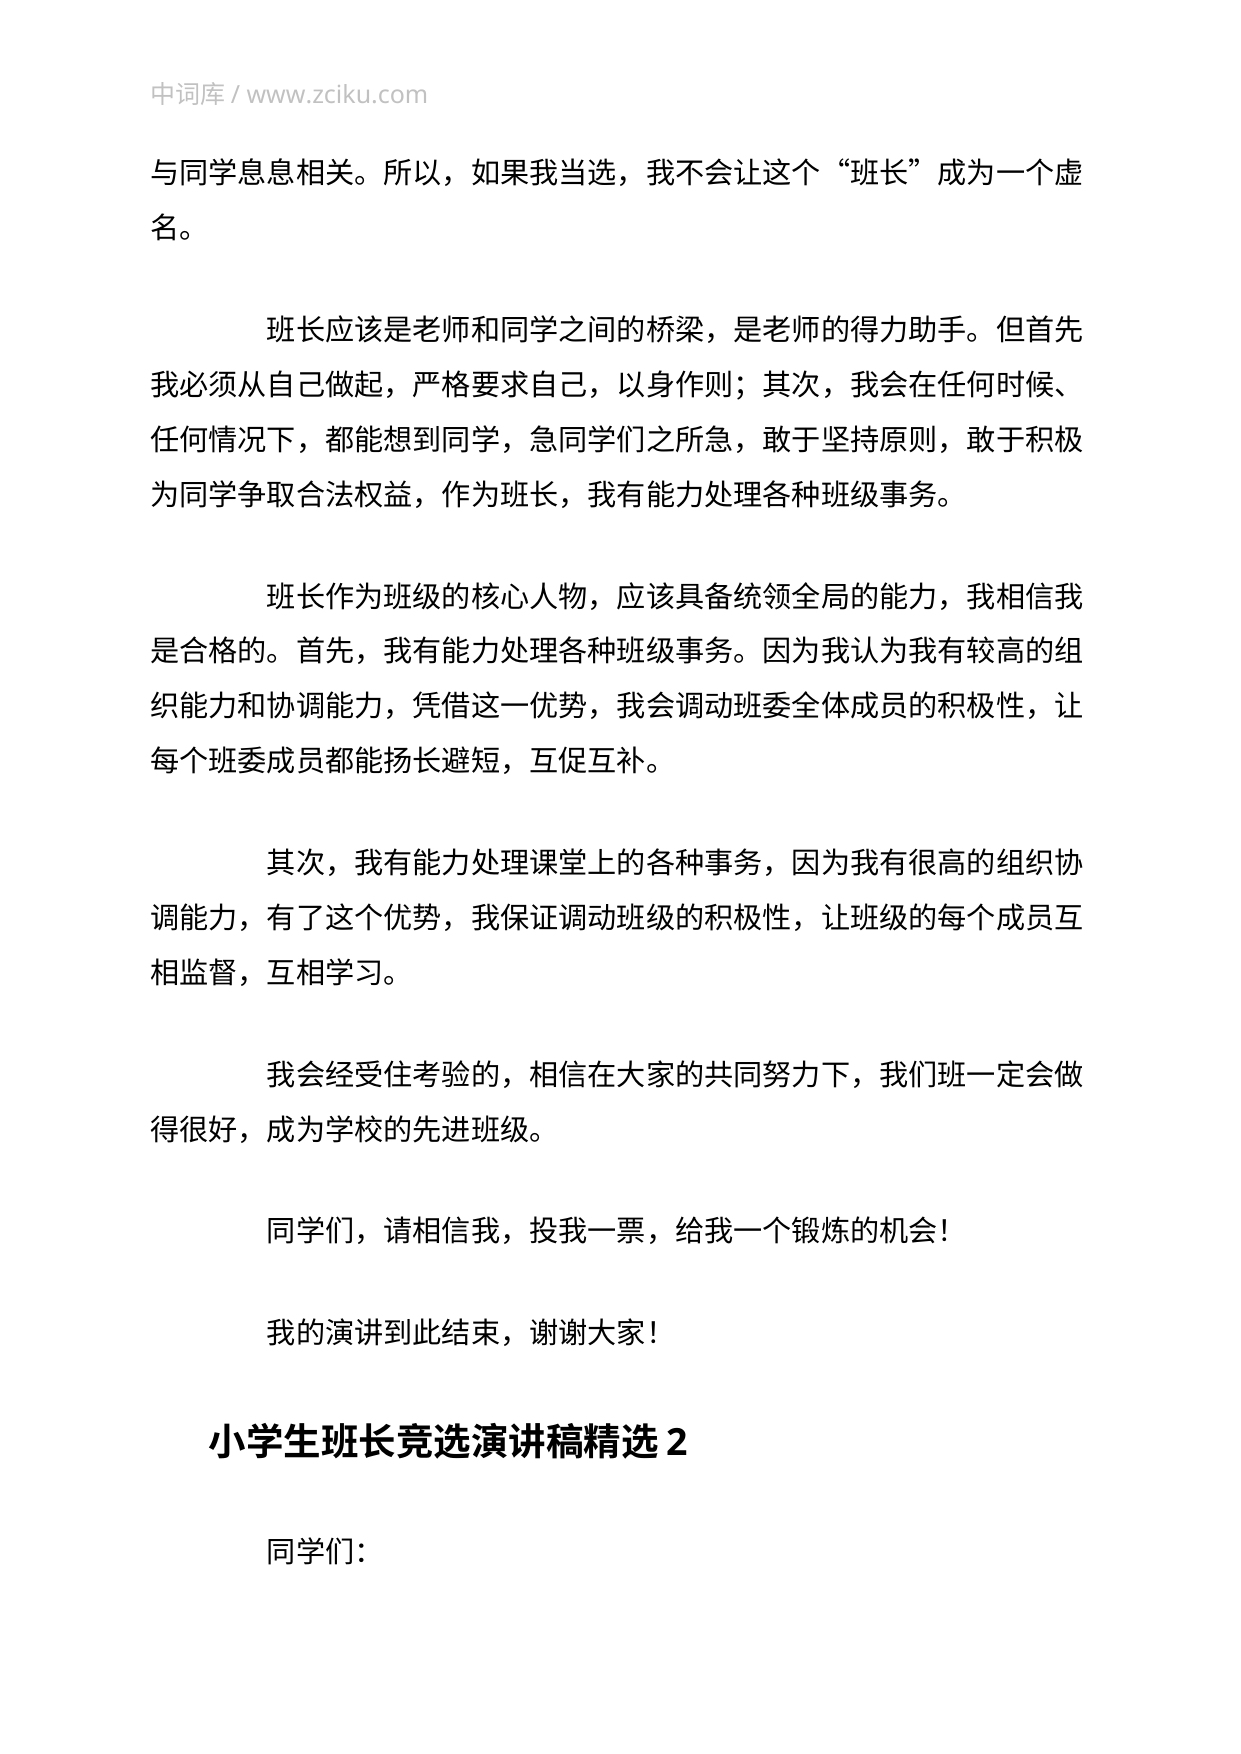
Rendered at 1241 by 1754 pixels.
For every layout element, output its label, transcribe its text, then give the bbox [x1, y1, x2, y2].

text 班长应该是老师和同学之间的桥梁，是老师的得力助手。但首先我必须从自己做起，严格要求自己，以身作则；其次，我会在任何时候、任何情况下，都能想到同学，急同学们之所急，敢于坚持原则，敢于积极为同学争取合法权益，作为班长，我有能力处理各种班级事务。 [150, 307, 1090, 514]
text 其次，我有能力处理课堂上的各种事务，因为我有很高的组织协调能力，有了这个优势，我保证调动班级的积极性，让班级的每个成员互相监督，互相学习。 [150, 839, 1090, 992]
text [150, 150, 1090, 247]
text 我会经受住考验的，相信在大家的共同努力下，我们班一定会做得很好，成为学校的先进班级。 [150, 1051, 1090, 1148]
text 小学生班长竞选演讲稿精选2 [150, 1411, 1090, 1466]
text 同学们，请相信我，投我一票，给我一个锻炼的机会！ [150, 1208, 1090, 1250]
text 班长作为班级的核心人物，应该具备统领全局的能力，我相信我是合格的。首先，我有能力处理各种班级事务。因为我认为我有较高的组织能力和协调能力，凭借这一优势，我会调动班委全体成员的积极性，让每个班委成员都能扬长避短，互促互补。 [150, 573, 1090, 780]
text 我的演讲到此结束，谢谢大家！ [150, 1309, 1090, 1352]
text 同学们： [150, 1529, 1090, 1571]
